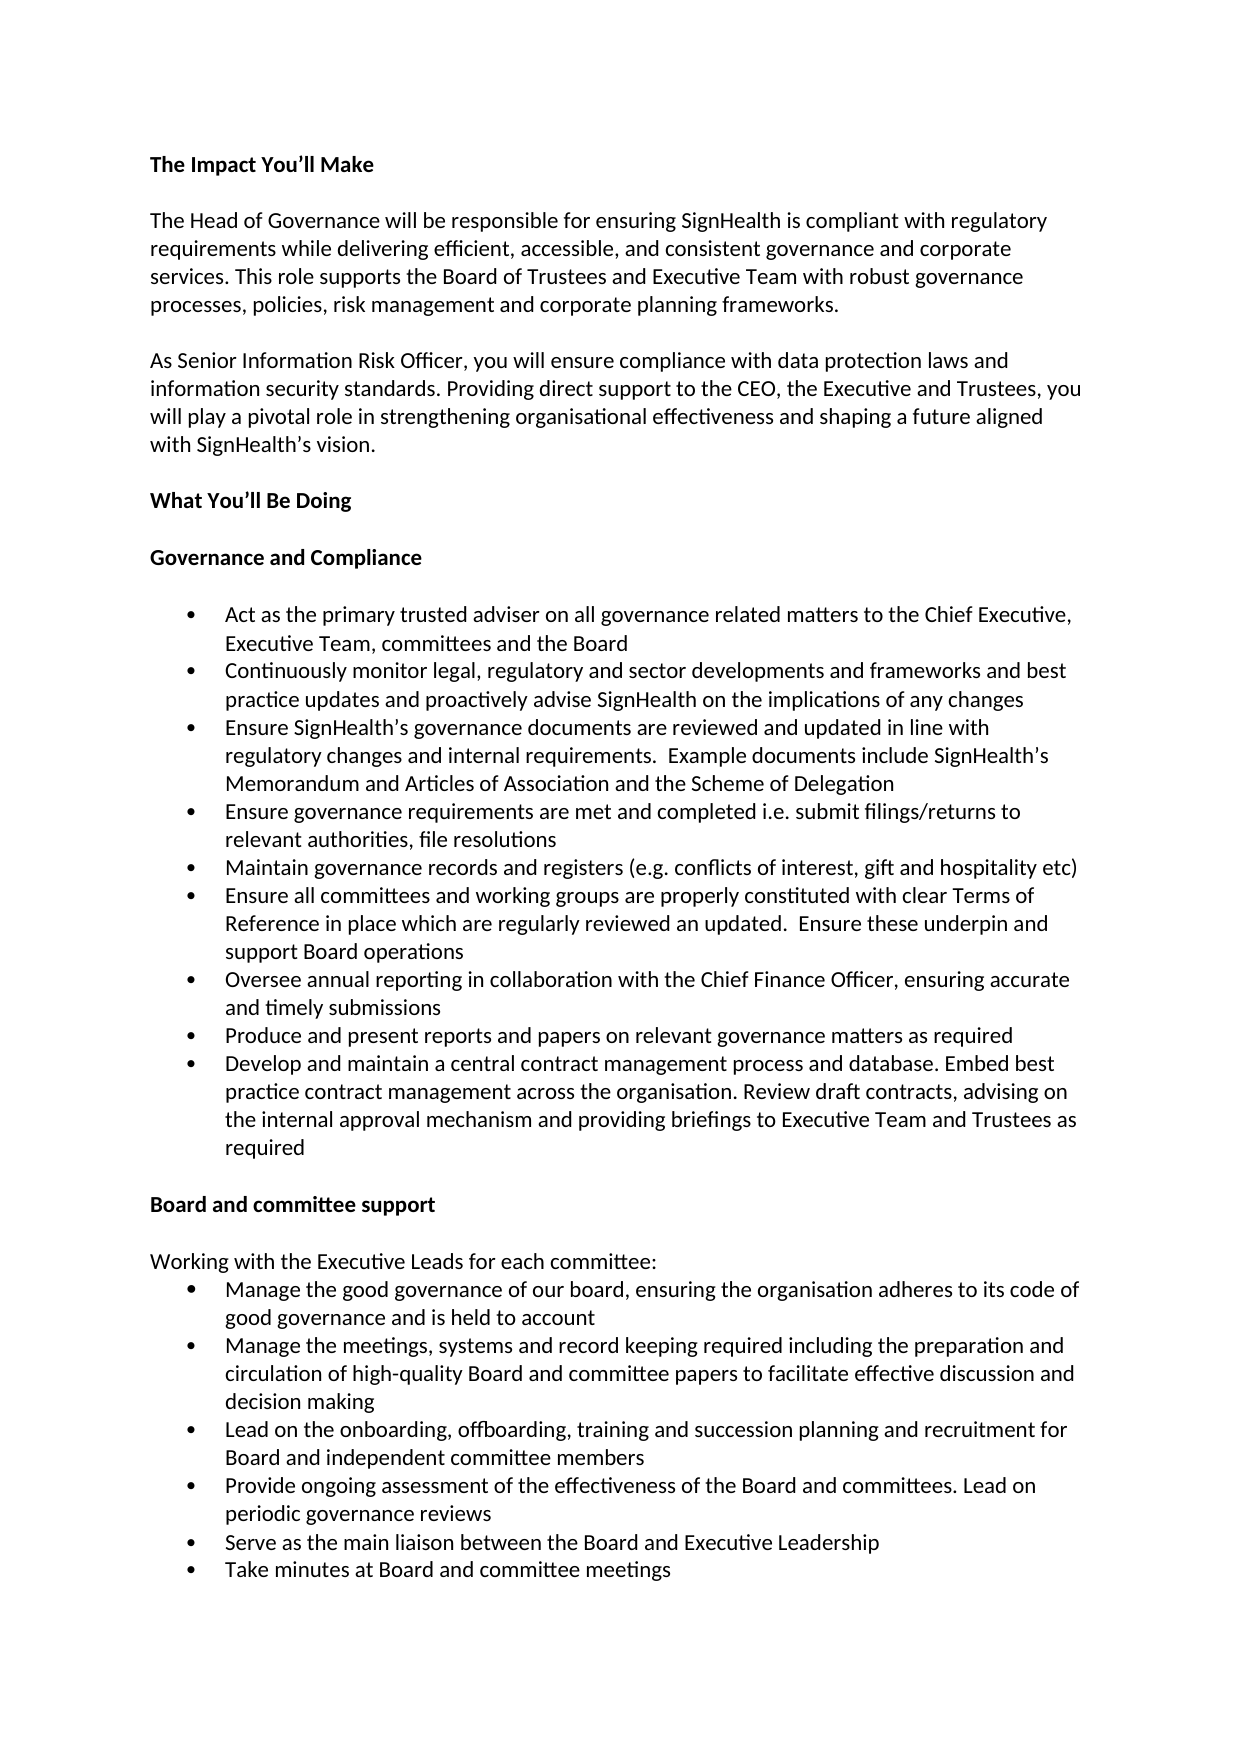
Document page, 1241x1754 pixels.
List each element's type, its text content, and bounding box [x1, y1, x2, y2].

text Governance and Compliance [150, 543, 1090, 571]
list Take minutes at Board and committee meetings [187, 1556, 1090, 1584]
text Board and committee support [150, 1190, 1090, 1218]
text Working with the Executive Leads for each committee: [150, 1247, 1090, 1275]
list Oversee annual reporting in collaboration with the Chief Finance Officer, ensuring accurate and timely submissions [187, 965, 1090, 1021]
list Lead on the onboarding, offboarding, training and succession planning and recruitment for Board and independent committee members [187, 1416, 1090, 1472]
text The Head of Governance will be responsible for ensuring SignHealth is compliant with regulatory requirements while delivering efficient, accessible, and consistent governance and corporate services. This role supports the Board of Trustees and Executive Team with robust governance processes, policies, risk management and corporate planning frameworks. [150, 206, 1090, 318]
list Maintain governance records and registers (e.g. conflicts of interest, gift and hospitality etc) [187, 853, 1090, 881]
text What You’ll Be Doing [150, 486, 1090, 514]
list Continuously monitor legal, regulatory and sector developments and frameworks and best practice updates and proactively advise SignHealth on the implications of any changes [187, 657, 1090, 713]
list Produce and present reports and papers on relevant governance matters as required [187, 1021, 1090, 1049]
list Ensure governance requirements are met and completed i.e. submit filings/returns to relevant authorities, file resolutions [187, 797, 1090, 853]
list Ensure SignHealth’s governance documents are reviewed and updated in line with regulatory changes and internal requirements. Example documents include SignHealth’s Memorandum and Articles of Association and the Scheme of Delegation [187, 713, 1090, 797]
list Serve as the main liaison between the Board and Executive Leadership [187, 1528, 1090, 1556]
list Manage the good governance of our board, ensuring the organisation adheres to its code of good governance and is held to account [187, 1275, 1090, 1331]
list Develop and maintain a central contract management process and database. Embed best practice contract management across the organisation. Review draft contracts, advising on the internal approval mechanism and providing briefings to Executive Team and Trustees as required [187, 1049, 1090, 1161]
text As Senior Information Risk Officer, you will ensure compliance with data protection laws and information security standards. Providing direct support to the CEO, the Executive and Trustees, you will play a pivotal role in strengthening organisational effectiveness and shaping a future aligned with SignHealth’s vision. [150, 346, 1090, 458]
list Act as the primary trusted adviser on all governance related matters to the Chief Executive, Executive Team, committees and the Board [187, 601, 1090, 657]
text The Impact You’ll Make [150, 150, 1090, 178]
list Provide ongoing assessment of the effectiveness of the Board and committees. Lead on periodic governance reviews [187, 1472, 1090, 1528]
list Ensure all committees and working groups are properly constituted with clear Terms of Reference in place which are regularly reviewed an updated. Ensure these underpin and support Board operations [187, 881, 1090, 965]
list Manage the meetings, systems and record keeping required including the preparation and circulation of high-quality Board and committee papers to facilitate effective discussion and decision making [187, 1331, 1090, 1416]
